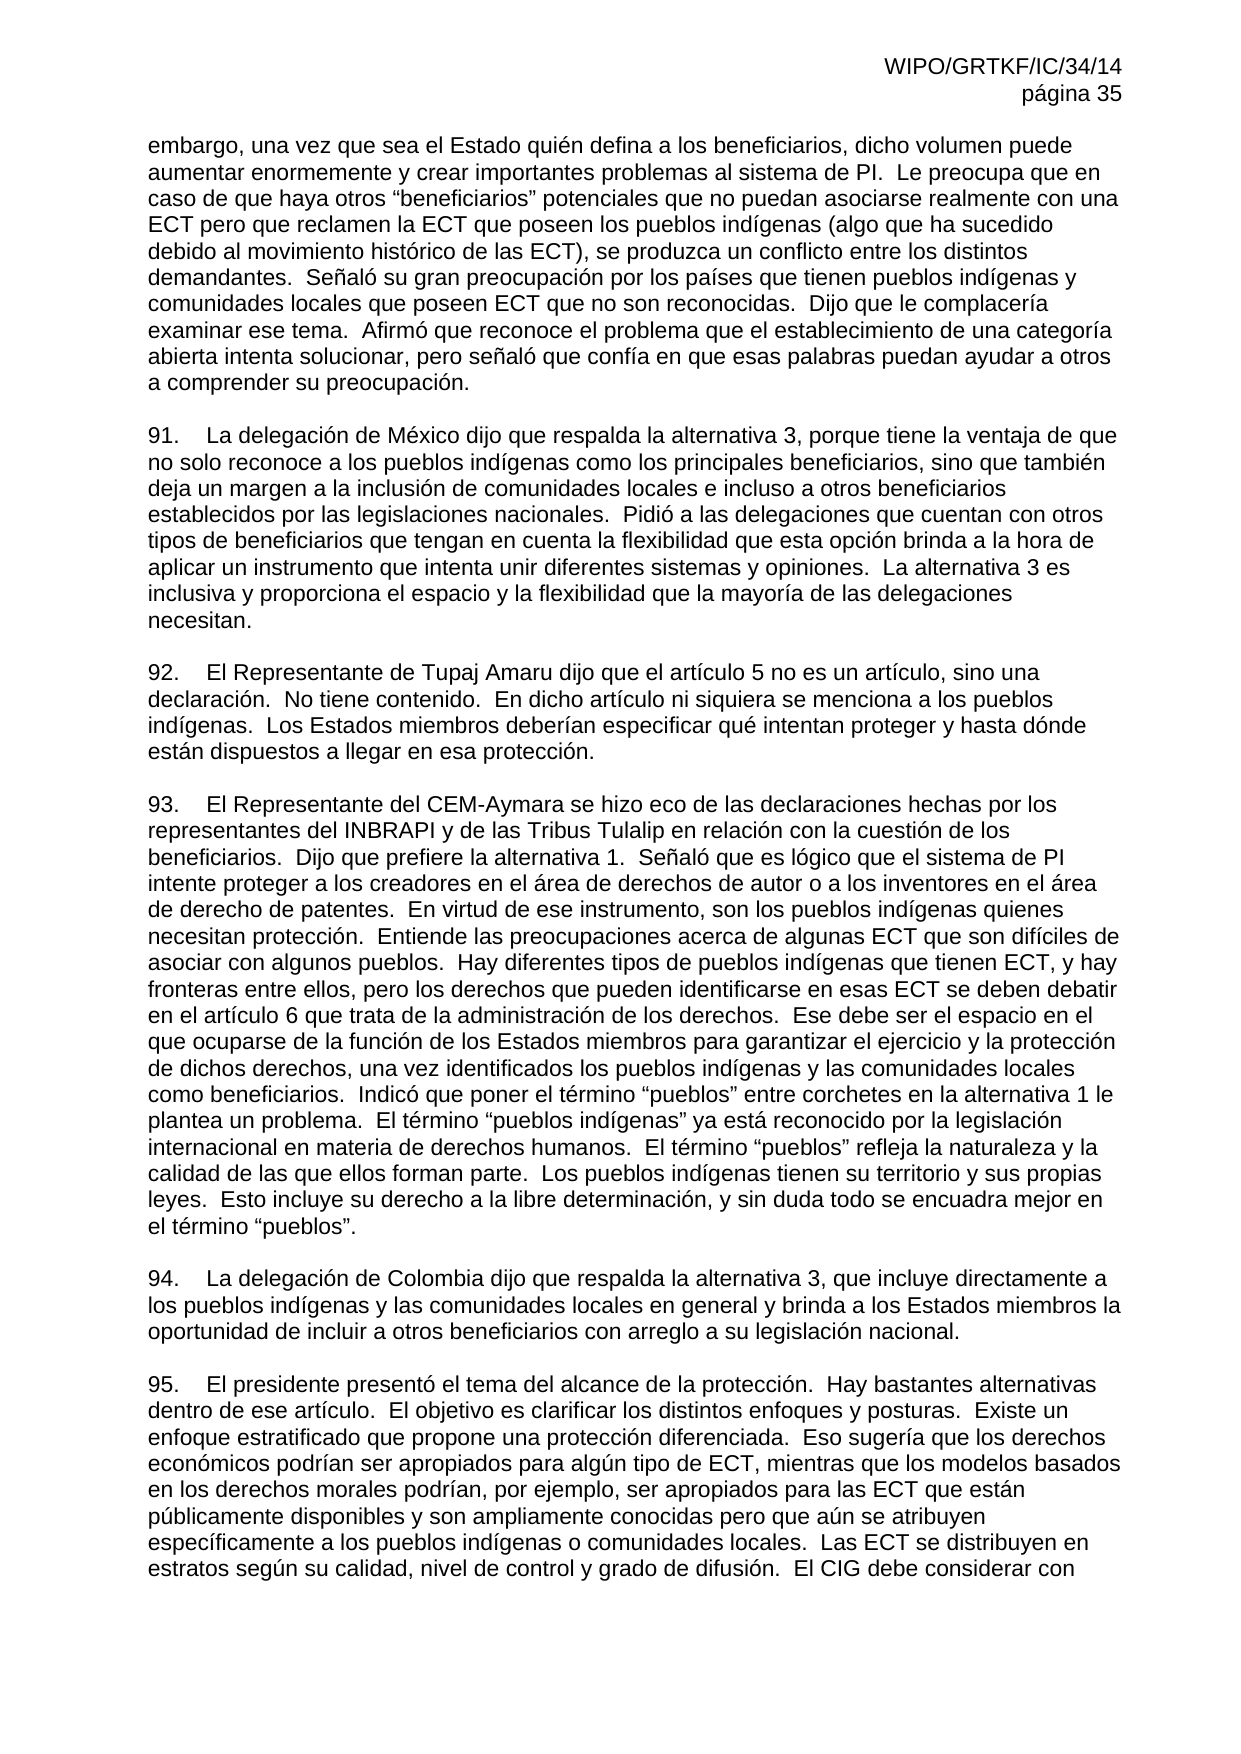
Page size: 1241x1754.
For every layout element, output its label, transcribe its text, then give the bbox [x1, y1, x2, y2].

list La delegación de México dijo que respalda la alternativa 3, porque tiene la ventaja de que no solo reconoce a los pueblos indígenas como los principales beneficiarios, sino que también deja un margen a la inclusión de comunidades locales e incluso a otros beneficiarios establecidos por las legislaciones nacionales. Pidió a las delegaciones que cuentan con otros tipos de beneficiarios que tengan en cuenta la flexibilidad que esta opción brinda a la hora de aplicar un instrumento que intenta unir diferentes sistemas y opiniones. La alternativa 3 es inclusiva y proporciona el espacio y la flexibilidad que la mayoría de las delegaciones necesitan. [148, 422, 1122, 633]
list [148, 1371, 1122, 1582]
list El Representante del CEM-Aymara se hizo eco de las declaraciones hechas por los representantes del INBRAPI y de las Tribus Tulalip en relación con la cuestión de los beneficiarios. Dijo que prefiere la alternativa 1. Señaló que es lógico que el sistema de PI intente proteger a los creadores en el área de derechos de autor o a los inventores en el área de derecho de patentes. En virtud de ese instrumento, son los pueblos indígenas quienes necesitan protección. Entiende las preocupaciones acerca de algunas ECT que son difíciles de asociar con algunos pueblos. Hay diferentes tipos de pueblos indígenas que tienen ECT, y hay fronteras entre ellos, pero los derechos que pueden identificarse en esas ECT se deben debatir en el artículo 6 que trata de la administración de los derechos. Ese debe ser el espacio en el que ocuparse de la función de los Estados miembros para garantizar el ejercicio y la protección de dichos derechos, una vez identificados los pueblos indígenas y las comunidades locales como beneficiarios. Indicó que poner el término “pueblos” entre corchetes en la alternativa 1 le plantea un problema. El término “pueblos indígenas” ya está reconocido por la legislación internacional en materia de derechos humanos. El término “pueblos” refleja la naturaleza y la calidad de las que ellos forman parte. Los pueblos indígenas tienen su territorio y sus propias leyes. Esto incluye su derecho a la libre determinación, y sin duda todo se encuadra mejor en el término “pueblos”. [148, 791, 1122, 1239]
list El Representante de Tupaj Amaru dijo que el artículo 5 no es un artículo, sino una declaración. No tiene contenido. En dicho artículo ni siquiera se menciona a los pueblos indígenas. Los Estados miembros deberían especificar qué intentan proteger y hasta dónde están dispuestos a llegar en esa protección. [148, 659, 1122, 765]
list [148, 132, 1122, 396]
list La delegación de Colombia dijo que respalda la alternativa 3, que incluye directamente a los pueblos indígenas y las comunidades locales en general y brinda a los Estados miembros la oportunidad de incluir a otros beneficiarios con arreglo a su legislación nacional. [148, 1265, 1122, 1344]
